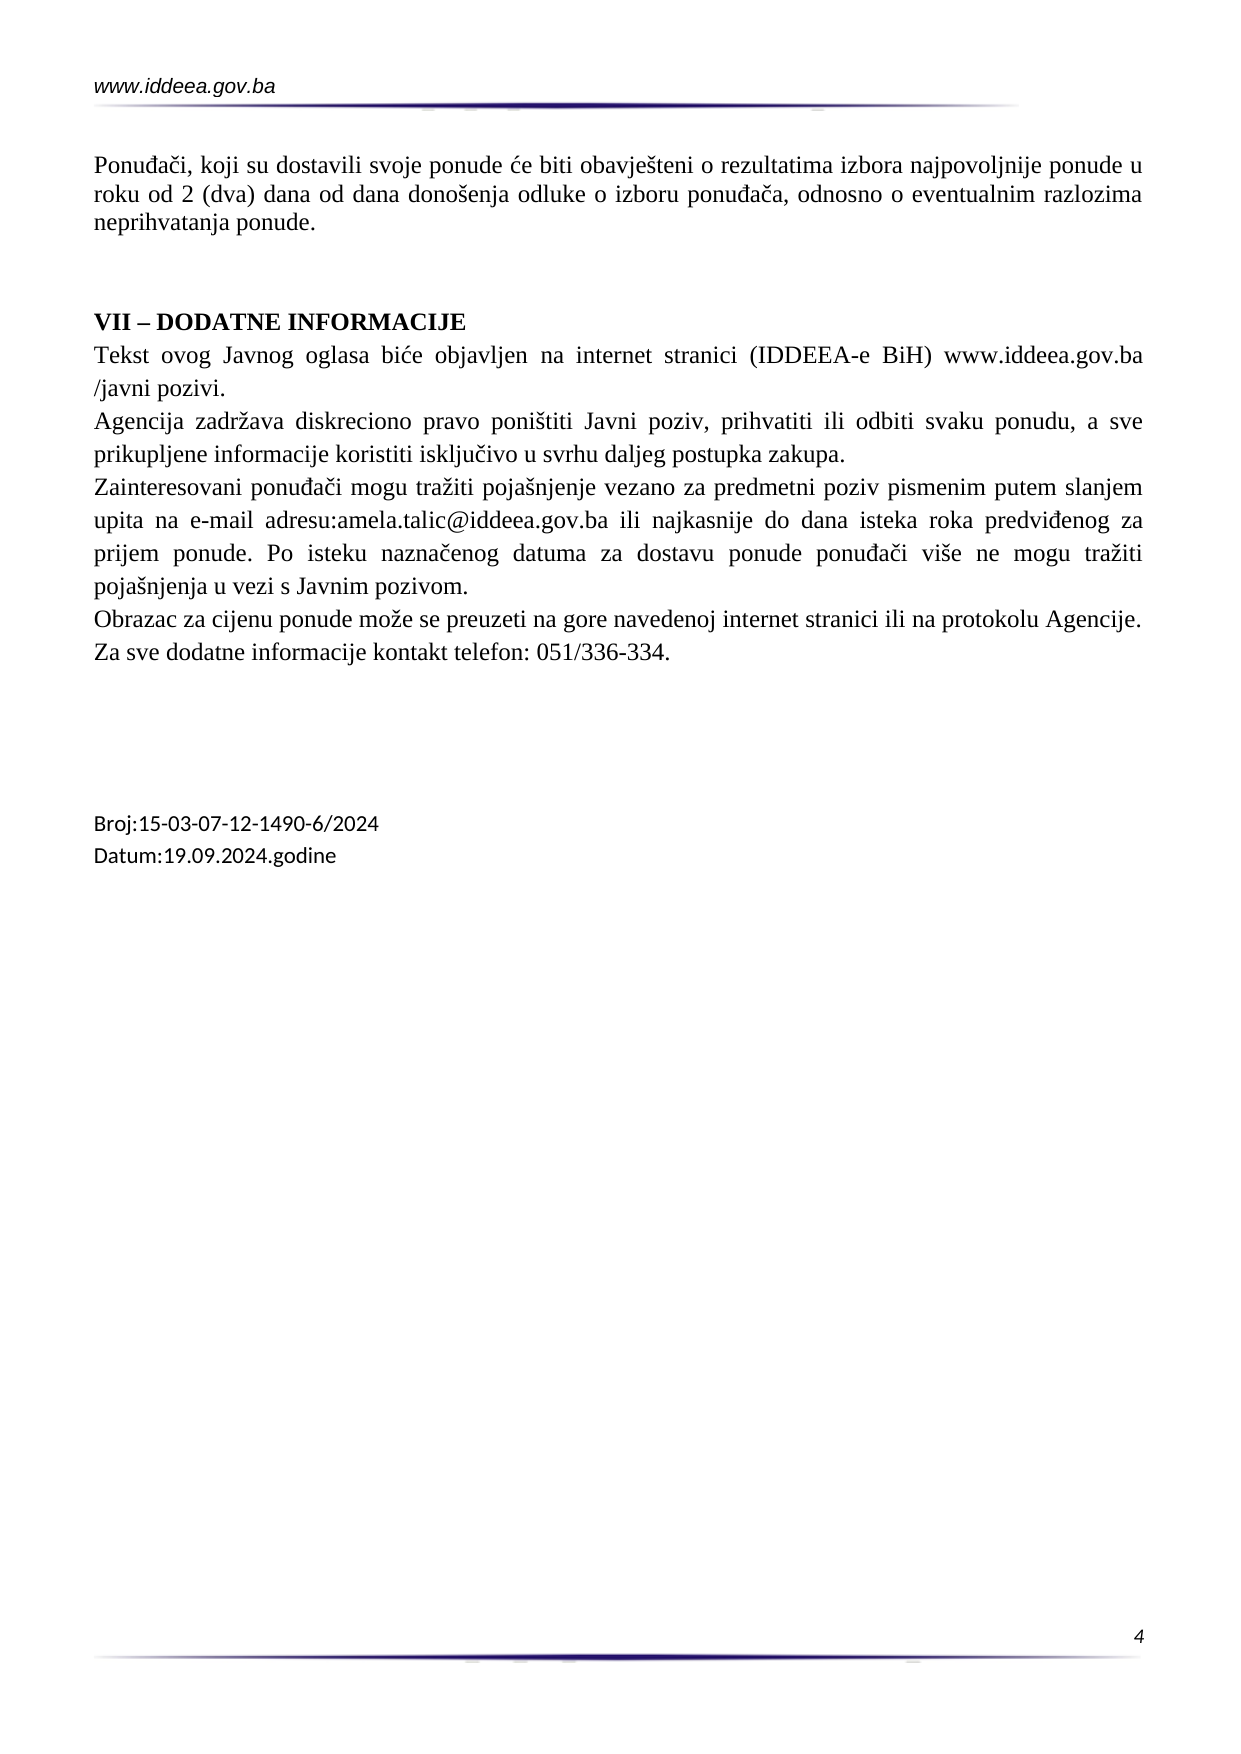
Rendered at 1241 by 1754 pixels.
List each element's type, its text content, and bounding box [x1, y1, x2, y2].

text Tekst ovog Javnog oglasa biće objavljen na internet stranici (IDDEEA-e BiH) www.iddeea.gov.ba /javni pozivi. [94, 340, 1144, 401]
text Za sve dodatne informacije kontakt telefon: 051/336-334. [94, 637, 1144, 666]
text Ponuđači, koji su dostavili svoje ponude će biti obavješteni o rezultatima izbora najpovoljnije ponude u roku od 2 (dva) dana od dana donošenja odluke o izboru ponuđača, odnosno o eventualnim razlozima neprihvatanja ponude. [94, 150, 1144, 236]
picture [93, 97, 1019, 111]
text VII – DODATNE INFORMACIJE [94, 307, 1144, 335]
text Agencija zadržava diskreciono pravo poništiti Javni poziv, prihvatiti ili odbiti svaku ponudu, a sve prikupljene informacije koristiti isključivo u svrhu daljeg postupka zakupa. [94, 406, 1144, 467]
text Zainteresovani ponuđači mogu tražiti pojašnjenje vezano za predmetni poziv pismenim putem slanjem upita na e-mail adresu:amela.talic@iddeea.gov.ba ili najkasnije do dana isteka roka predviđenog za prijem ponude. Po isteku naznačenog datuma za dostavu ponude ponuđači više ne mogu tražiti pojašnjenja u vezi s Javnim pozivom. [94, 472, 1144, 599]
text Obrazac za cijenu ponude može se preuzeti na gore navedenoj internet stranici ili na protokolu Agencije. [94, 604, 1144, 633]
picture [93, 1648, 1141, 1663]
